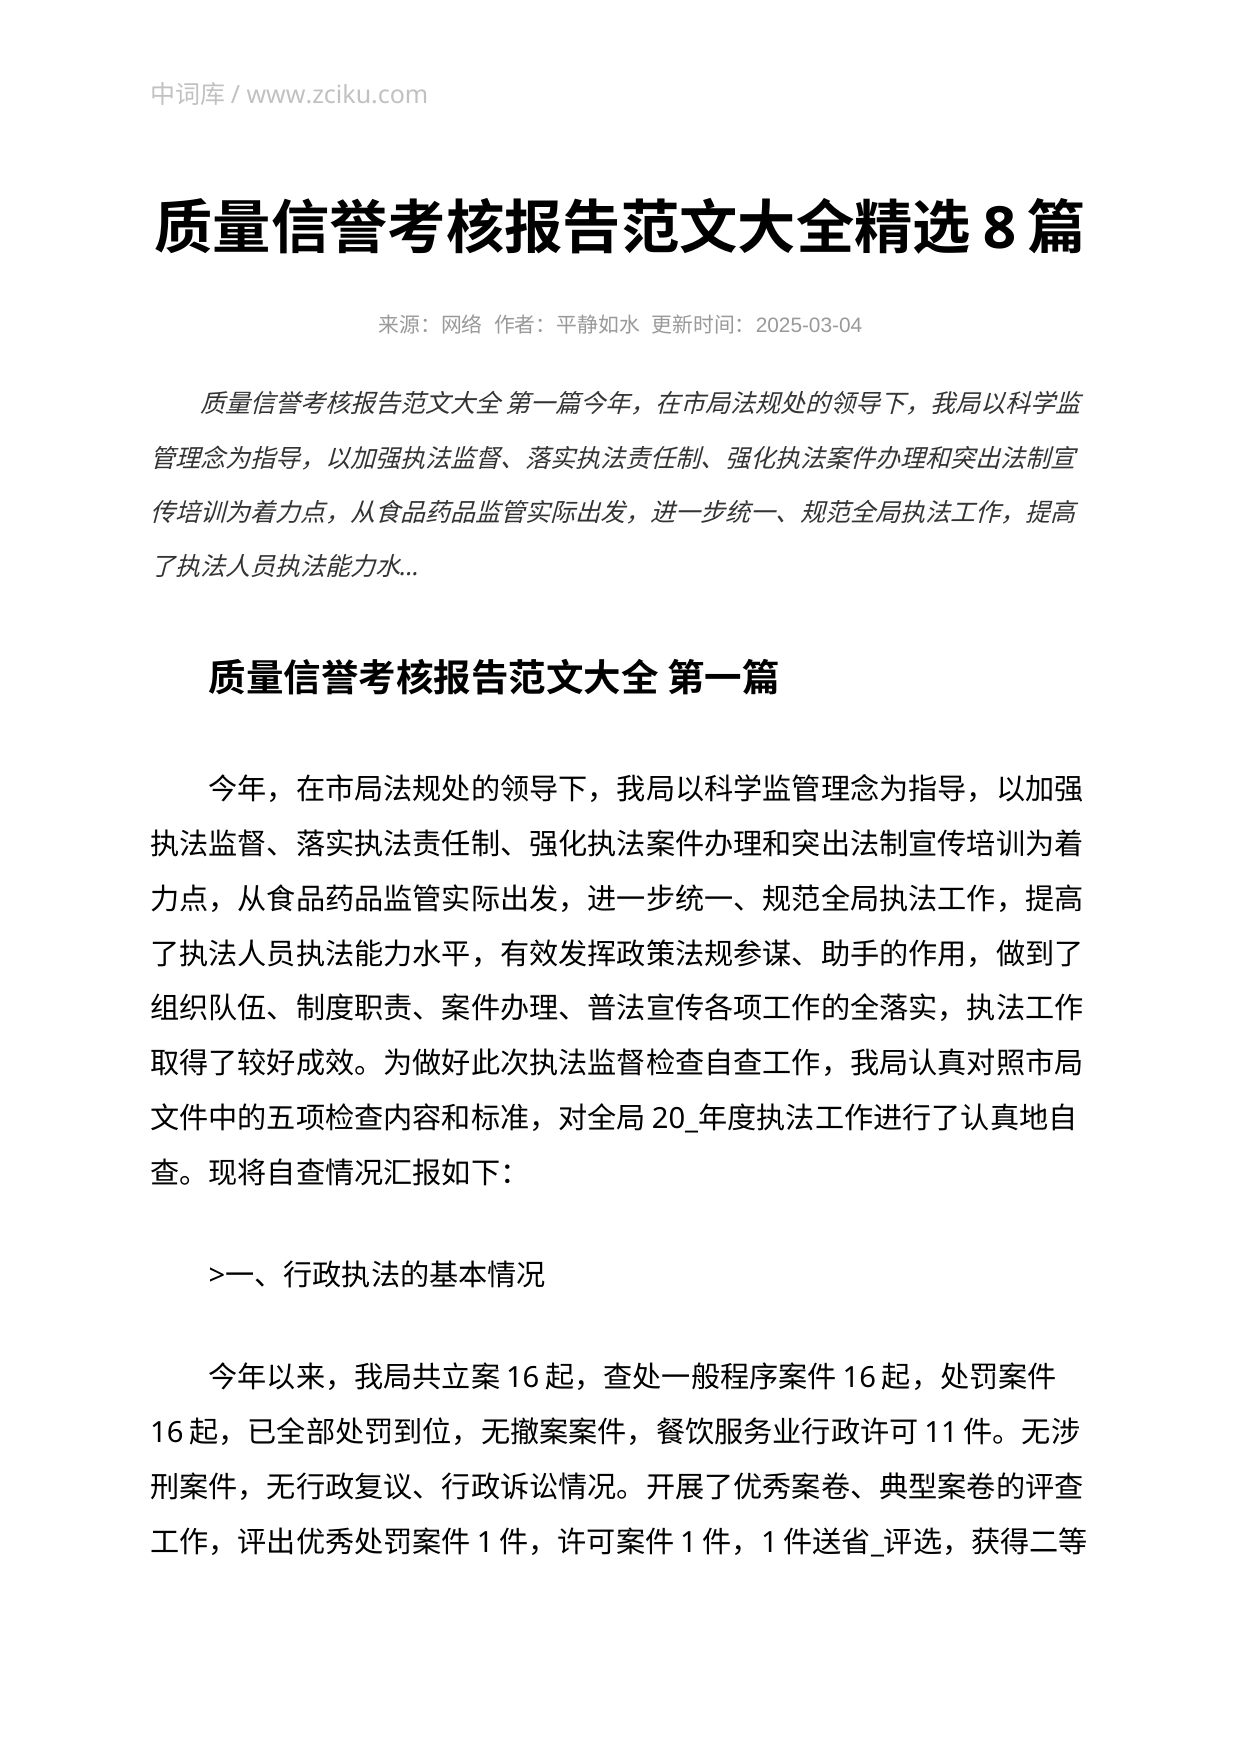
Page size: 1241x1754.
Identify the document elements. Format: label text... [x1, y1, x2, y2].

subtitle 质量信誉考核报告范文大全精选8篇 [150, 181, 1090, 266]
text >一、行政执法的基本情况 [150, 1252, 1090, 1294]
text 来源：网络 作者：平静如水 更新时间：2025-03-04 [150, 313, 1090, 337]
text 质量信誉考核报告范文大全 第一篇今年，在市局法规处的领导下，我局以科学监管理念为指导，以加强执法监督、落实执法责任制、强化执法案件办理和突出法制宣传培训为着力点，从食品药品监管实际出发，进一步统一、规范全局执法工作，提高了执法人员执法能力水... [150, 384, 1090, 583]
text 质量信誉考核报告范文大全 第一篇 [150, 648, 1090, 702]
text 今年，在市局法规处的领导下，我局以科学监管理念为指导，以加强执法监督、落实执法责任制、强化执法案件办理和突出法制宣传培训为着力点，从食品药品监管实际出发，进一步统一、规范全局执法工作，提高了执法人员执法能力水平，有效发挥政策法规参谋、助手的作用，做到了组织队伍、制度职责、案件办理、普法宣传各项工作的全落实，执法工作取得了较好成效。为做好此次执法监督检查自查工作，我局认真对照市局文件中的五项检查内容和标准，对全局20_年度执法工作进行了认真地自查。现将自查情况汇报如下： [150, 766, 1090, 1192]
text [150, 1354, 1090, 1561]
